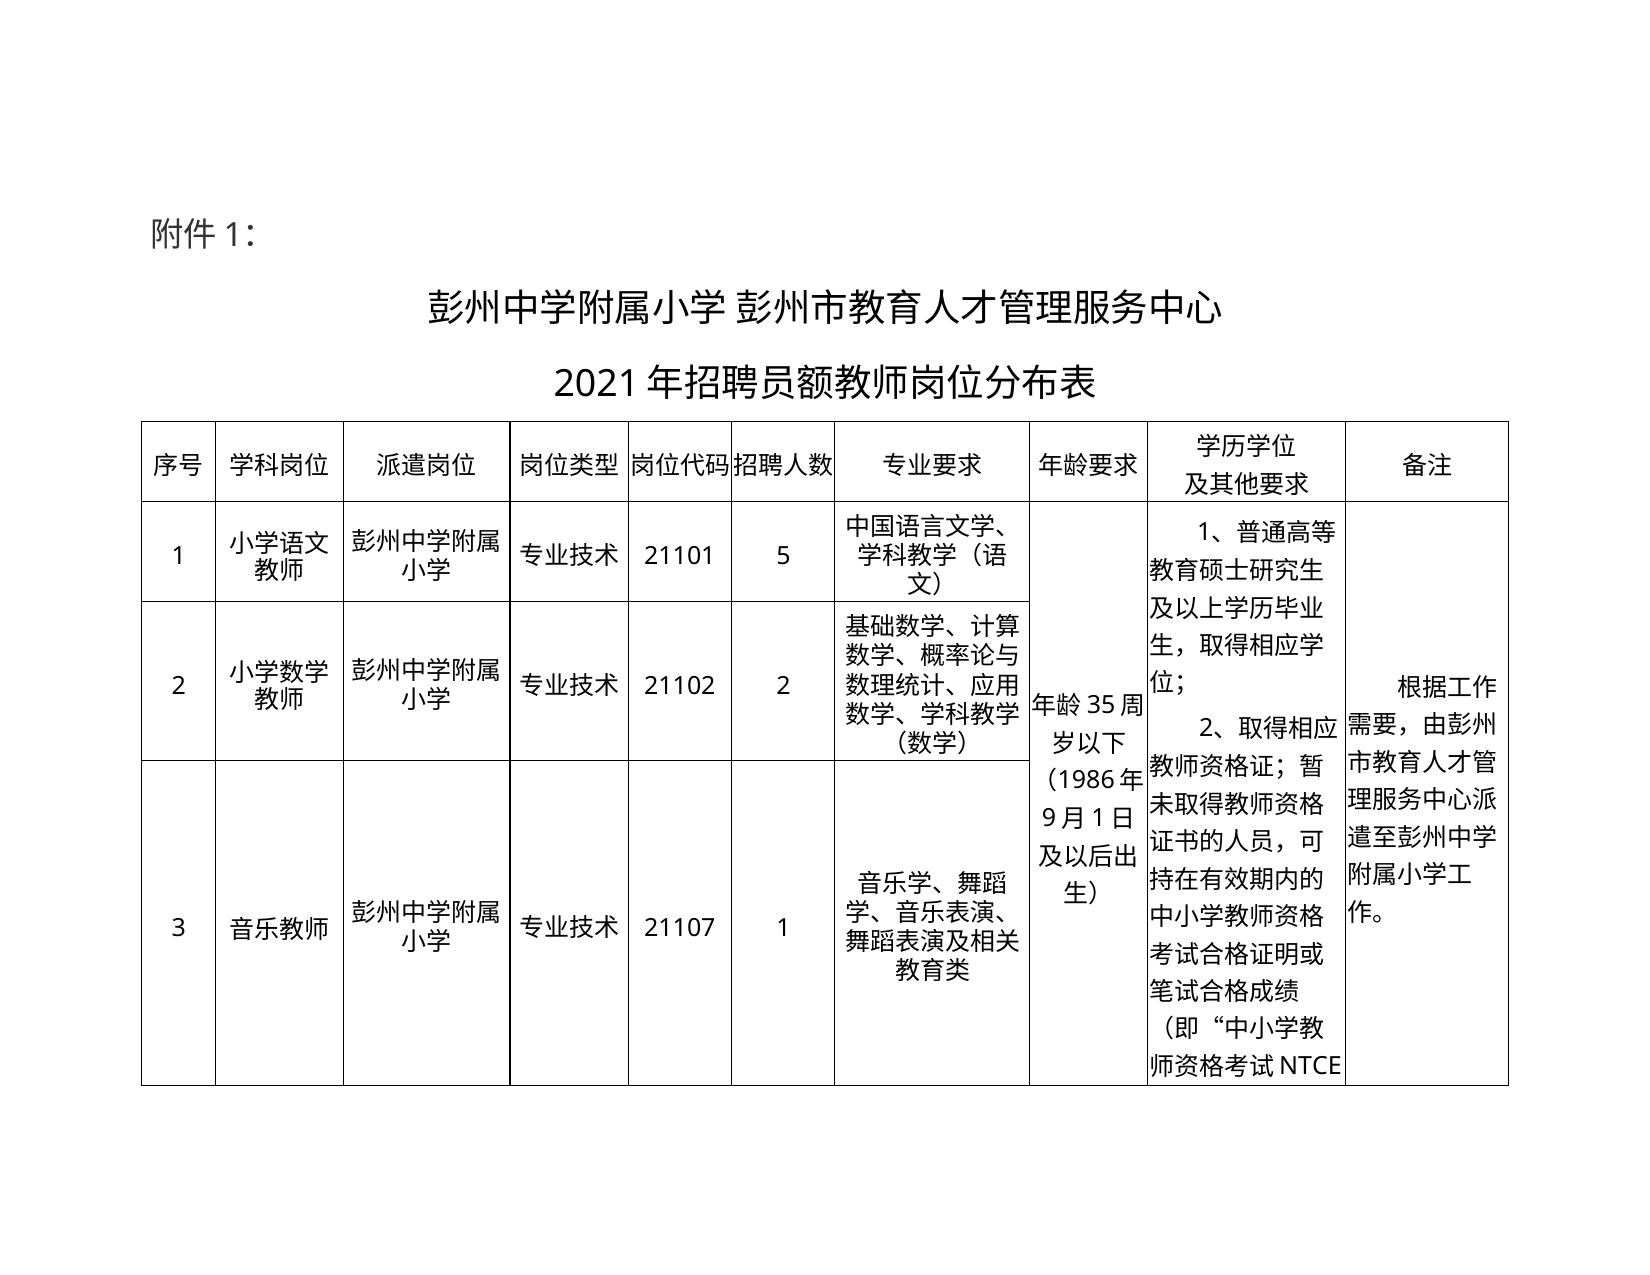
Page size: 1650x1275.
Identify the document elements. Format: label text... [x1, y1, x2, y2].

table_cell 基础数学、计算数学、概率论与数理统计、应用数学、学科教学（数学） [835, 602, 1029, 760]
table_cell 小学数学教师 [216, 602, 343, 760]
table_header 年龄要求 [1030, 422, 1147, 501]
table_cell 彭州中学附属小学 [344, 502, 509, 601]
table_cell 专业技术 [511, 502, 628, 601]
table_cell 中国语言文学、学科教学（语文） [835, 502, 1029, 601]
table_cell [835, 761, 1029, 1085]
table_header 专业要求 [835, 422, 1029, 501]
table_cell 专业技术 [511, 602, 628, 760]
table_cell 彭州中学附属小学 [344, 761, 509, 1085]
table_cell 21102 [629, 602, 731, 760]
text 彭州中学附属小学 彭州市教育人才管理服务中心 [150, 271, 1500, 334]
table_header 学历学位 及其他要求 [1148, 422, 1345, 501]
table_header 岗位类型 [511, 422, 628, 501]
table_cell 专业技术 [511, 761, 628, 1085]
table_cell 21107 [629, 761, 731, 1085]
text 2021年招聘员额教师岗位分布表 [150, 346, 1500, 409]
table_header 派遣岗位 [344, 422, 509, 501]
table_cell 1、普通高等教育硕士研究生及以上学历毕业生，取得相应学位； 2、取得相应教师资格证；暂未取得教师资格证书的人员，可持在有效期内的中小学教师资格考试合格证明或笔试合格成绩（即“中小学教师资格考试NTCE成绩”，幼儿园、小学、中职教师资格为两科笔试成绩，初中、高中教师资格为三科笔试成绩）报名应聘。严格“持证上岗”，所有拟聘人员在办理聘用手续前须取得相应教师资格证书,否则取消聘用资格; 3、普通话等级达二级甲等及以上。 [1148, 502, 1345, 1085]
table_cell 1 [732, 761, 834, 1085]
table_cell 2 [142, 602, 215, 760]
table_header 招聘人数 [732, 422, 834, 501]
text 附件1： [150, 196, 1500, 259]
table_header 岗位代码 [629, 422, 731, 501]
table_cell 小学语文教师 [216, 502, 343, 601]
table_cell 根据工作需要，由彭州市教育人才管理服务中心派遣至彭州中学附属小学工作。 [1346, 502, 1508, 1085]
table_cell 5 [732, 502, 834, 601]
table_cell 2 [732, 602, 834, 760]
table_cell 年龄35周岁以下（1986年9月1日及以后出生） [1030, 502, 1147, 1085]
table_header 序号 [142, 422, 215, 501]
table_cell 21101 [629, 502, 731, 601]
table_cell 1 [142, 502, 215, 601]
table_cell 3 [142, 761, 215, 1085]
table_header 学科岗位 [216, 422, 343, 501]
table_cell 音乐教师 [216, 761, 343, 1085]
table_cell 彭州中学附属小学 [344, 602, 509, 760]
table_header 备注 [1346, 422, 1508, 501]
